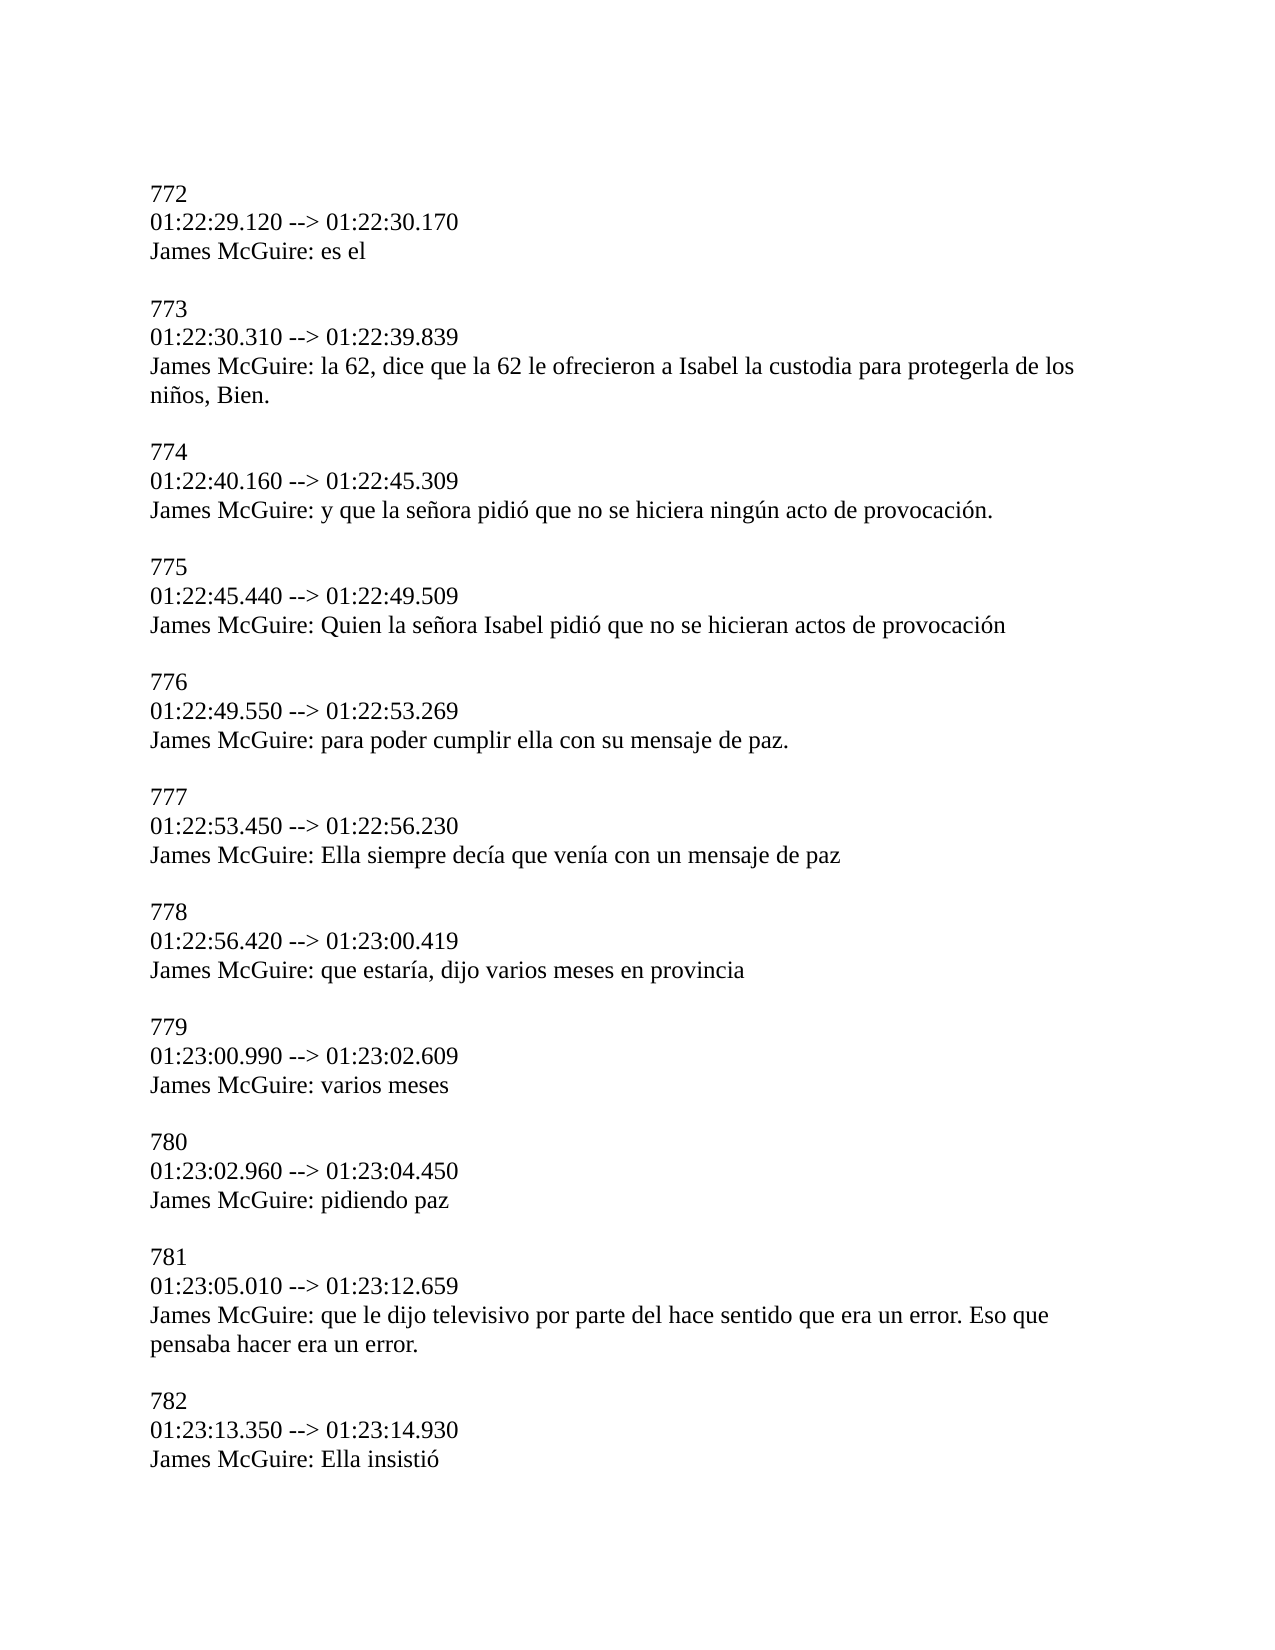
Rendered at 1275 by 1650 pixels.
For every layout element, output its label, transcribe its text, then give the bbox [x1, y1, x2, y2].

text 782 [150, 1386, 1125, 1415]
text 01:23:05.010 --> 01:23:12.659 [150, 1271, 1125, 1300]
text 01:22:49.550 --> 01:22:53.269 [150, 696, 1125, 725]
text James McGuire: para poder cumplir ella con su mensaje de paz. [150, 725, 1125, 754]
text 01:22:53.450 --> 01:22:56.230 [150, 811, 1125, 840]
text 01:23:02.960 --> 01:23:04.450 [150, 1156, 1125, 1185]
text James McGuire: pidiendo paz [150, 1185, 1125, 1214]
text James McGuire: varios meses [150, 1070, 1125, 1099]
text 781 [150, 1242, 1125, 1271]
text James McGuire: que le dijo televisivo por parte del hace sentido que era un error. Eso que pensaba hacer era un error. [150, 1300, 1125, 1357]
text 01:22:30.310 --> 01:22:39.839 [150, 322, 1125, 351]
text James McGuire: que estaría, dijo varios meses en provincia [150, 955, 1125, 984]
text 778 [150, 897, 1125, 926]
text James McGuire: y que la señora pidió que no se hiciera ningún acto de provocación. [150, 495, 1125, 524]
text 01:22:56.420 --> 01:23:00.419 [150, 926, 1125, 955]
text 01:22:45.440 --> 01:22:49.509 [150, 581, 1125, 610]
text 772 [150, 179, 1125, 207]
text 777 [150, 782, 1125, 811]
text 01:22:40.160 --> 01:22:45.309 [150, 466, 1125, 495]
text James McGuire: Ella siempre decía que venía con un mensaje de paz [150, 840, 1125, 869]
text 773 [150, 294, 1125, 322]
text 779 [150, 1012, 1125, 1041]
text 01:23:00.990 --> 01:23:02.609 [150, 1041, 1125, 1070]
text 780 [150, 1127, 1125, 1156]
text James McGuire: Quien la señora Isabel pidió que no se hicieran actos de provocación [150, 610, 1125, 639]
text James McGuire: la 62, dice que la 62 le ofrecieron a Isabel la custodia para protegerla de los niños, Bien. [150, 351, 1125, 409]
text 01:22:29.120 --> 01:22:30.170 [150, 207, 1125, 236]
text James McGuire: Ella insistió [150, 1444, 1125, 1472]
text 01:23:13.350 --> 01:23:14.930 [150, 1415, 1125, 1444]
text 775 [150, 552, 1125, 581]
text 774 [150, 437, 1125, 466]
text James McGuire: es el [150, 236, 1125, 265]
text 776 [150, 667, 1125, 696]
